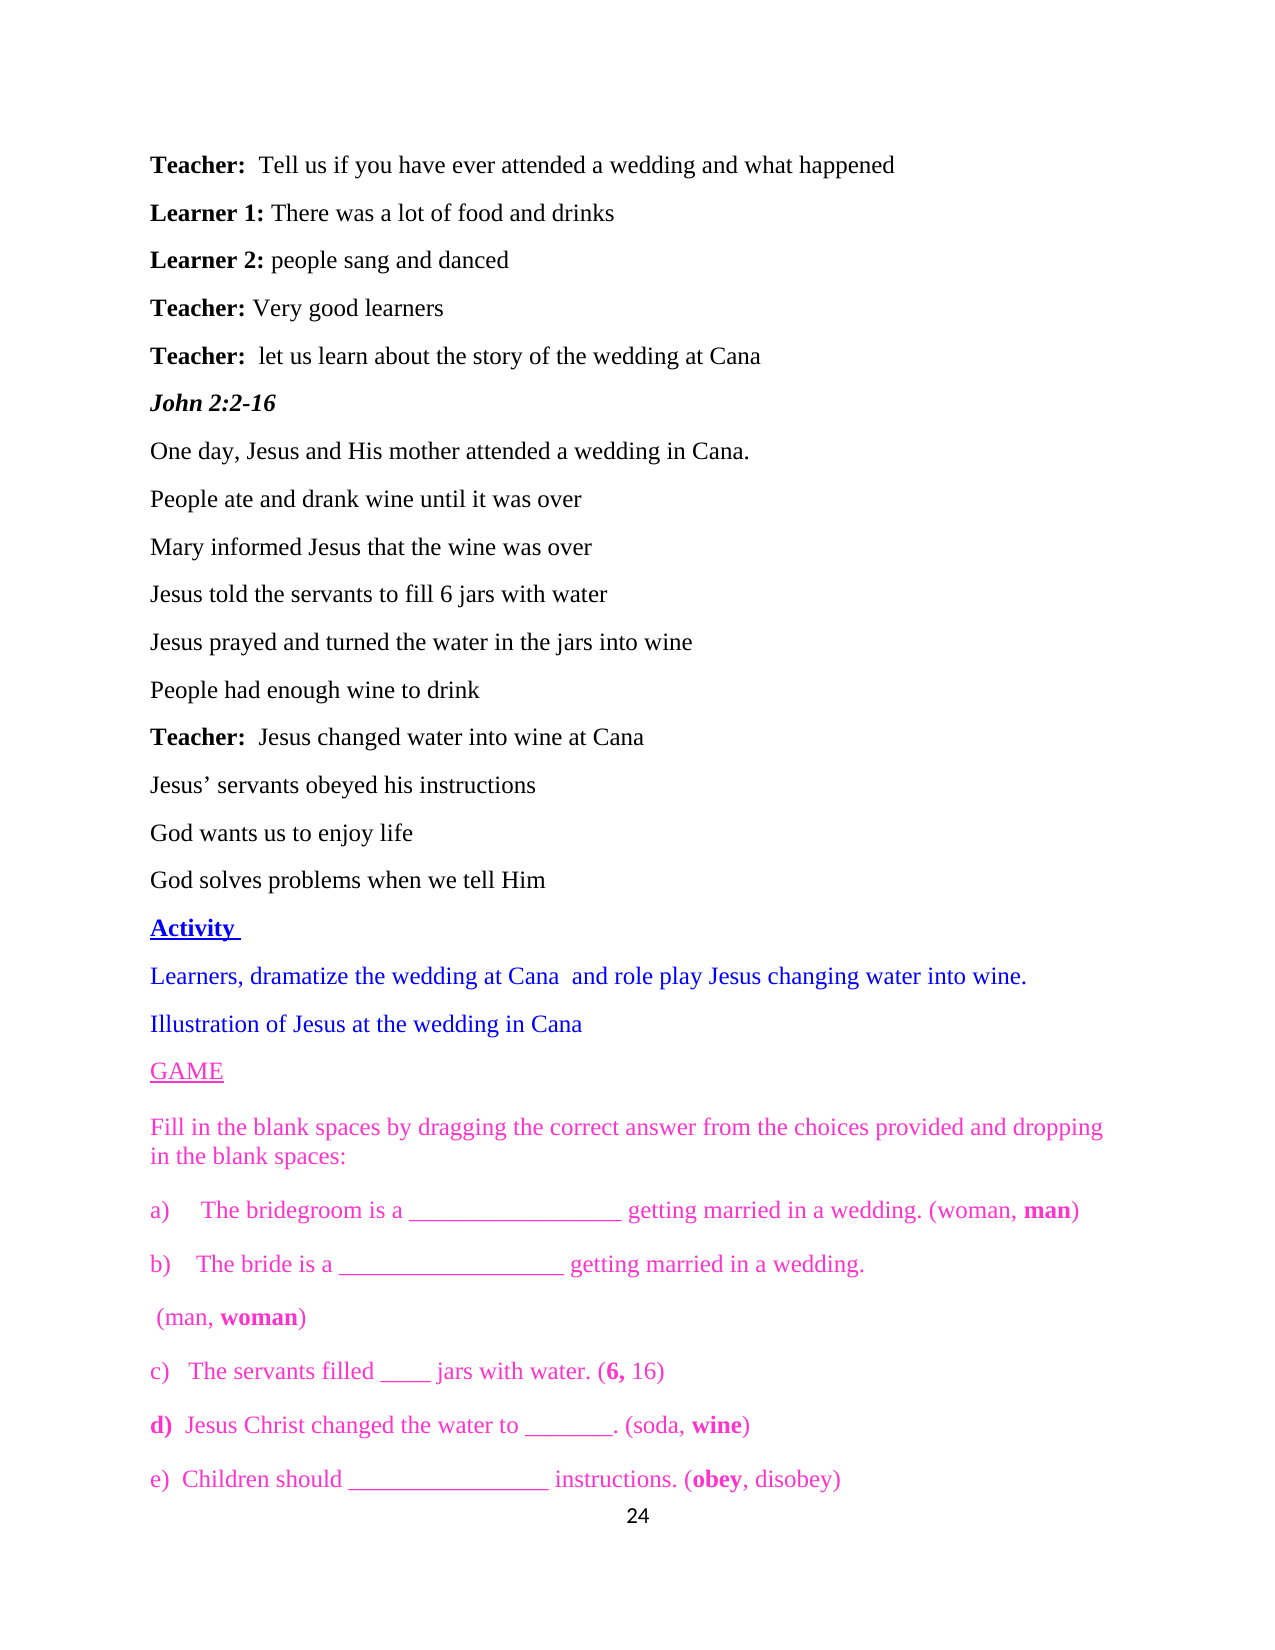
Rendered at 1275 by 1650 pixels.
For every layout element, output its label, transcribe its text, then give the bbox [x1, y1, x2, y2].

text People ate and drank wine until it was over [150, 484, 1125, 513]
text e) Children should ________________ instructions. (obey, disobey) [150, 1464, 1125, 1492]
text People had enough wine to drink [150, 675, 1125, 703]
text Learner 1: There was a lot of food and drinks [150, 198, 1125, 226]
text b) The bride is a __________________ getting married in a wedding. [150, 1249, 1125, 1277]
text c) The servants filled ____ jars with water. (6, 16) [150, 1356, 1125, 1385]
text God wants us to enjoy life [150, 818, 1125, 847]
text Learner 2: people sang and danced [150, 245, 1125, 274]
text Teacher: Very good learners [150, 293, 1125, 322]
text (man, woman) [150, 1302, 1125, 1331]
text Jesus’ servants obeyed his instructions [150, 770, 1125, 799]
text Teacher: Tell us if you have ever attended a wedding and what happened [150, 150, 1125, 179]
text d) Jesus Christ changed the water to _______. (soda, wine) [150, 1410, 1125, 1439]
text Mary informed Jesus that the wine was over [150, 532, 1125, 560]
text Teacher: let us learn about the story of the wedding at Cana [150, 341, 1125, 369]
text Illustration of Jesus at the wedding in Cana [150, 1009, 1125, 1037]
text Learners, dramatize the wedding at Cana and role play Jesus changing water into wine. [150, 961, 1125, 990]
text GAME [150, 1056, 1125, 1085]
text Activity [150, 913, 1125, 942]
text Fill in the blank spaces by dragging the correct answer from the choices provided and dropping in the blank spaces: [150, 1112, 1125, 1170]
text John 2:2-16 [150, 388, 1125, 417]
text God solves problems when we tell Him [150, 866, 1125, 894]
text Jesus told the servants to fill 6 jars with water [150, 579, 1125, 608]
text a) The bridegroom is a _________________ getting married in a wedding. (woman, man) [150, 1195, 1125, 1224]
text Jesus prayed and turned the water in the jars into wine [150, 627, 1125, 656]
text One day, Jesus and His mother attended a wedding in Cana. [150, 436, 1125, 465]
text Teacher: Jesus changed water into wine at Cana [150, 722, 1125, 751]
